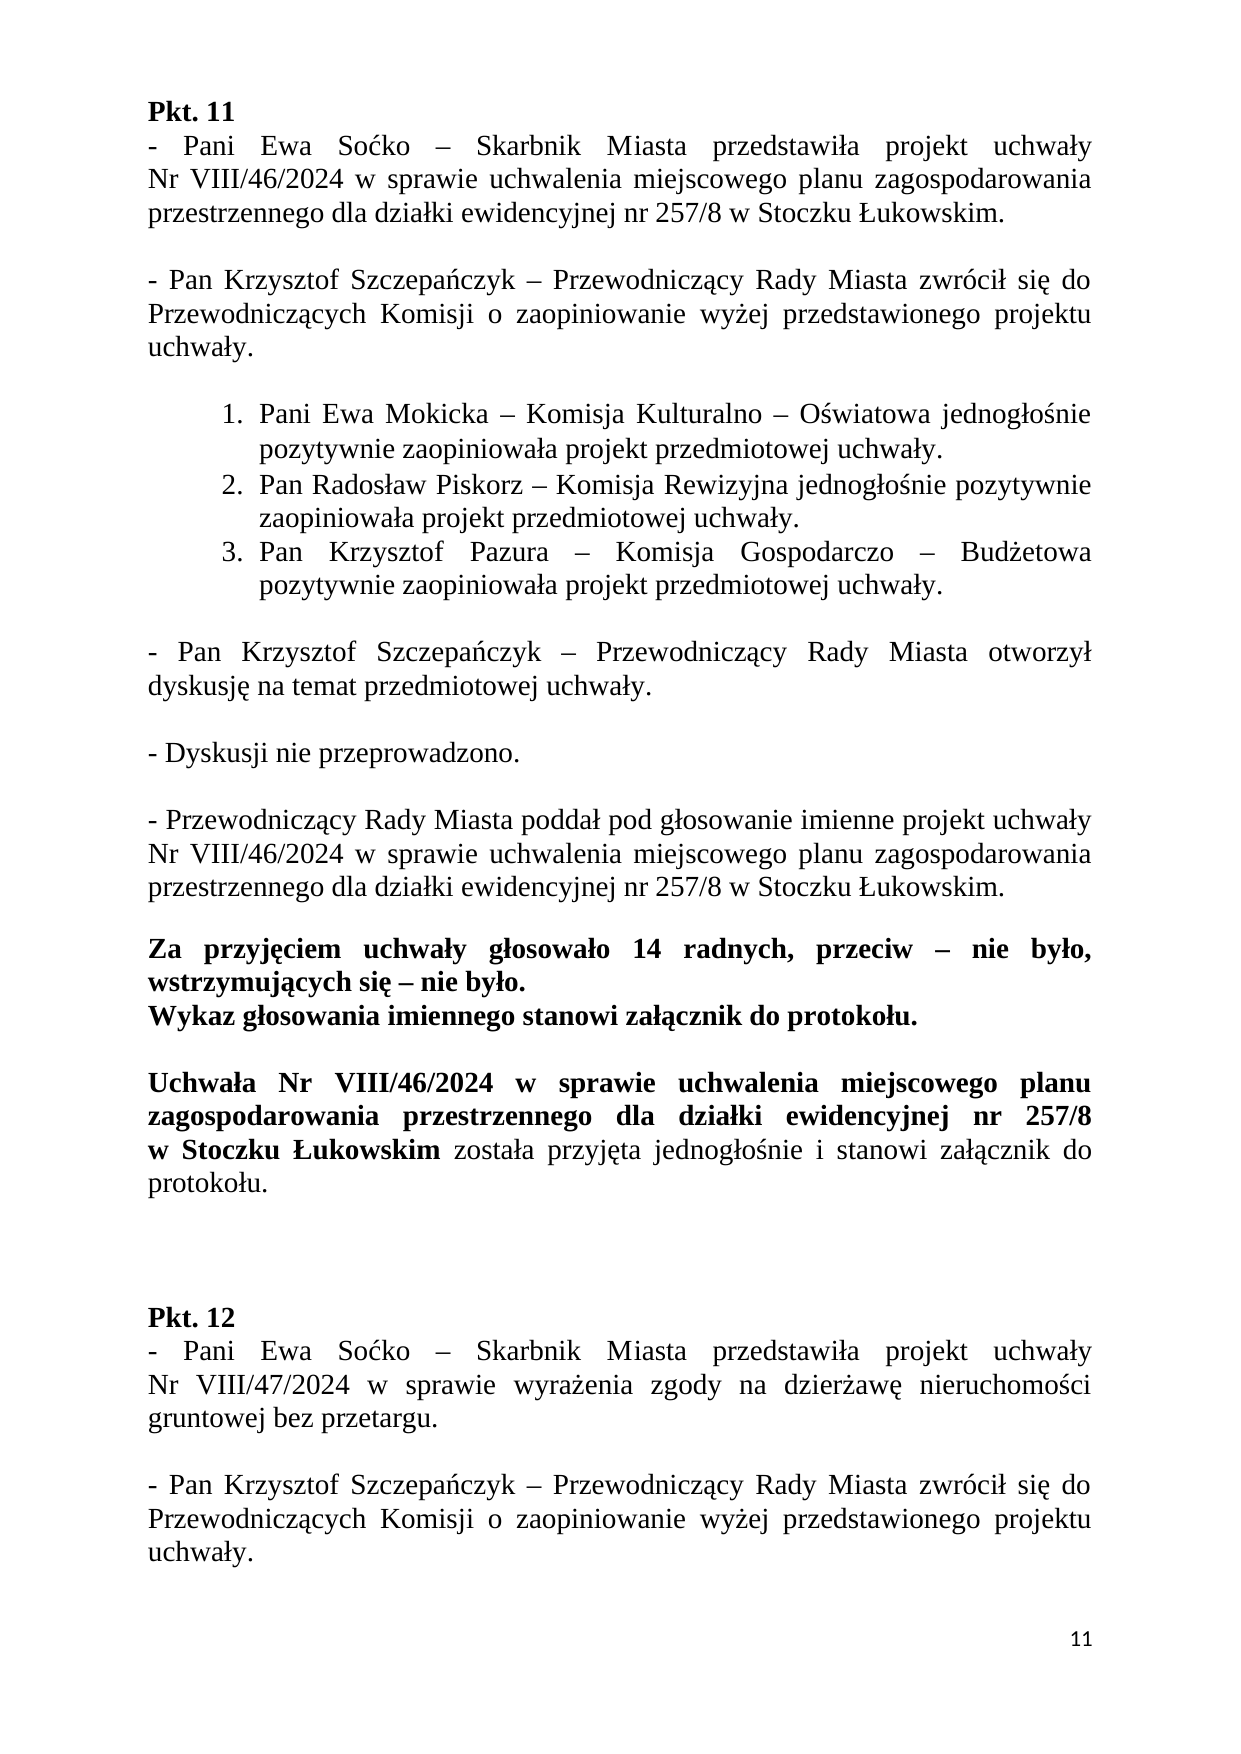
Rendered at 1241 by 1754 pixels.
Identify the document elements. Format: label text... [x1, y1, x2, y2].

text Pkt. 11 [148, 94, 1092, 128]
text Uchwała Nr VIII/46/2024 w sprawie uchwalenia miejscowego planu zagospodarowania przestrzennego dla działki ewidencyjnej nr 257/8 w Stoczku Łukowskim została przyjęta jednogłośnie i stanowi załącznik do protokołu. [148, 1065, 1092, 1199]
text - Pan Krzysztof Szczepańczyk – Przewodniczący Rady Miasta zwrócił się do Przewodniczących Komisji o zaopiniowanie wyżej przedstawionego projektu uchwały. [148, 262, 1092, 363]
list Pan Krzysztof Pazura – Komisja Gospodarczo – Budżetowa pozytywnie zaopiniowała projekt przedmiotowej uchwały. [221, 534, 1092, 601]
list Pan Radosław Piskorz – Komisja Rewizyjna jednogłośnie pozytywnie zaopiniowała projekt przedmiotowej uchwały. [221, 467, 1092, 534]
text - Pan Krzysztof Szczepańczyk – Przewodniczący Rady Miasta otworzył dyskusję na temat przedmiotowej uchwały. [148, 634, 1092, 702]
text - Przewodniczący Rady Miasta poddał pod głosowanie imienne projekt uchwały Nr VIII/46/2024 w sprawie uchwalenia miejscowego planu zagospodarowania przestrzennego dla działki ewidencyjnej nr 257/8 w Stoczku Łukowskim. [148, 802, 1092, 903]
text Za przyjęciem uchwały głosowało 14 radnych, przeciw – nie było, wstrzymujących się – nie było. [148, 931, 1092, 998]
list Pani Ewa Mokicka – Komisja Kulturalno – Oświatowa jednogłośnie pozytywnie zaopiniowała projekt przedmiotowej uchwały. [221, 396, 1092, 465]
text - Pani Ewa Soćko – Skarbnik Miasta przedstawiła projekt uchwały Nr VIII/47/2024 w sprawie wyrażenia zgody na dzierżawę nieruchomości gruntowej bez przetargu. [148, 1333, 1092, 1434]
text - Dyskusji nie przeprowadzono. [148, 735, 1092, 769]
text Wykaz głosowania imiennego stanowi załącznik do protokołu. [148, 998, 1092, 1031]
text Pkt. 12 [148, 1300, 1092, 1333]
text - Pani Ewa Soćko – Skarbnik Miasta przedstawiła projekt uchwały Nr VIII/46/2024 w sprawie uchwalenia miejscowego planu zagospodarowania przestrzennego dla działki ewidencyjnej nr 257/8 w Stoczku Łukowskim. [148, 128, 1092, 229]
text - Pan Krzysztof Szczepańczyk – Przewodniczący Rady Miasta zwrócił się do Przewodniczących Komisji o zaopiniowanie wyżej przedstawionego projektu uchwały. [148, 1467, 1092, 1568]
